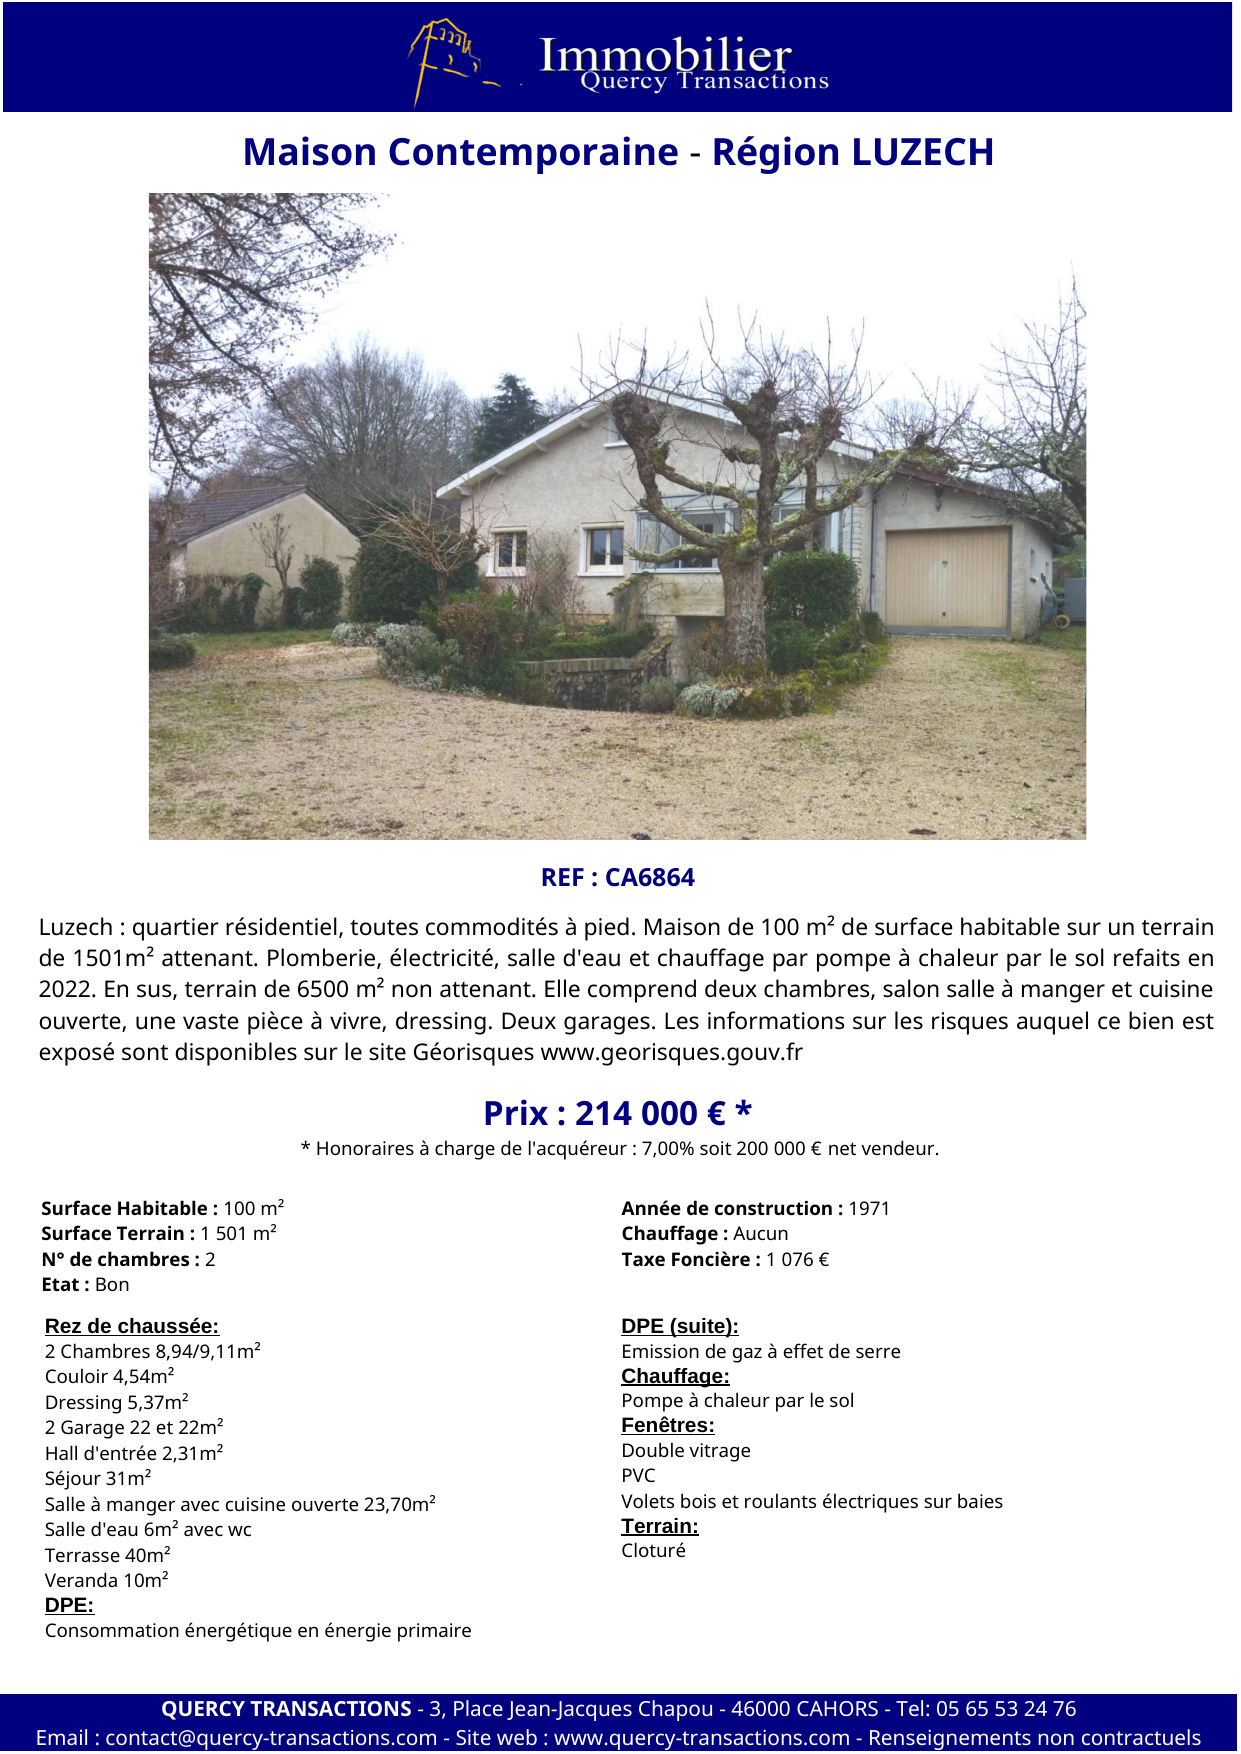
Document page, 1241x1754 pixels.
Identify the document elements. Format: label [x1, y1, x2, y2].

picture [148, 193, 1087, 840]
table_header [0, 114, 1237, 1674]
picture [3, 2, 1233, 112]
